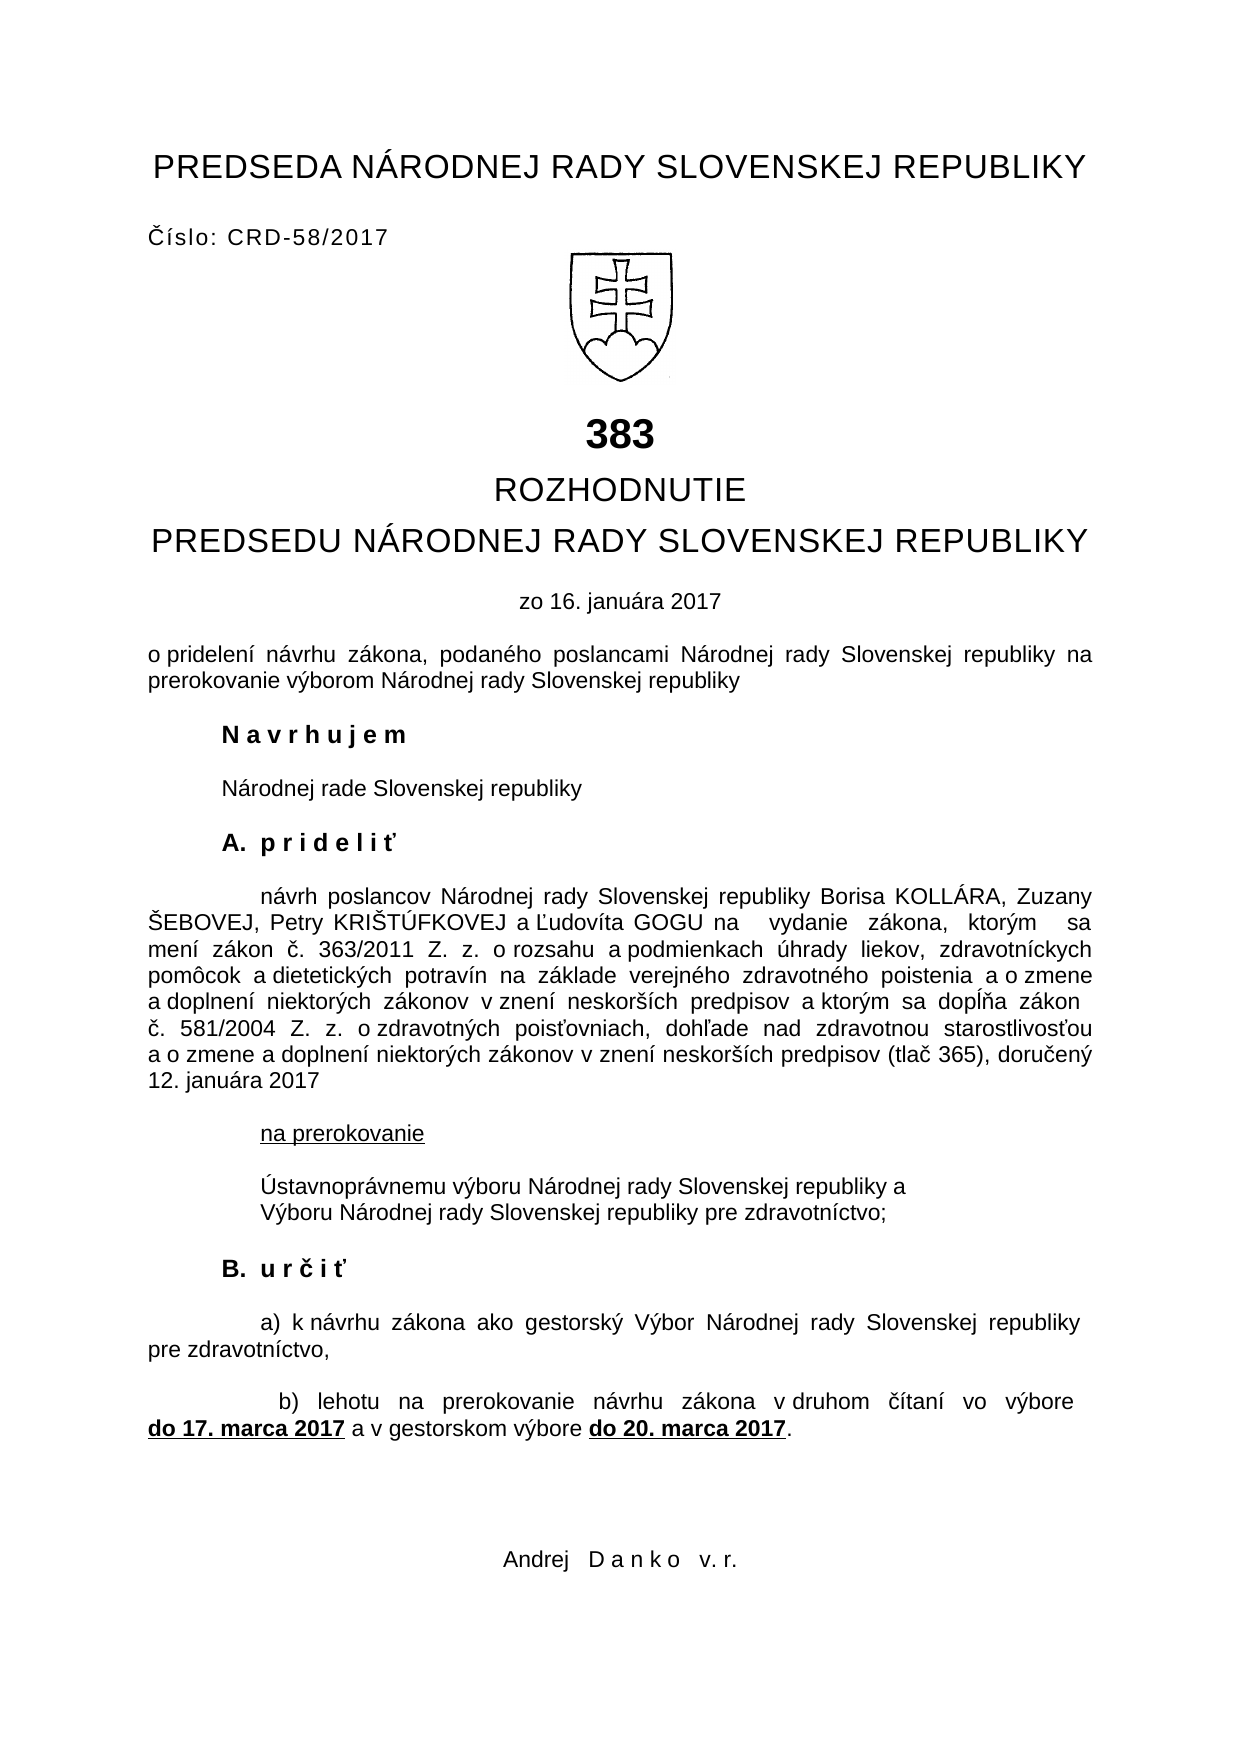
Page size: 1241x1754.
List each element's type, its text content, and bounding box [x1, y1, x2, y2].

text b) lehotu na prerokovanie návrhu zákona v druhom čítaní vo výbore do 17. marca 2017 a v gestorskom výbore do 20. marca 2017. [148, 1388, 1093, 1441]
text N a v r h u j e m [148, 720, 1093, 749]
picture [564, 249, 676, 385]
text na prerokovanie [148, 1120, 1093, 1146]
text návrh poslancov Národnej rady Slovenskej republiky Borisa KOLLÁRA, Zuzany ŠEBOVEJ, Petry KRIŠTÚFKOVEJ a Ľudovíta GOGU na vydanie zákona, ktorým sa mení zákon č. 363/2011 Z. z. o rozsahu a podmienkach úhrady liekov, zdravotníckych pomôcok a dietetických potravín na základe verejného zdravotného poistenia a o zmene a doplnení niektorých zákonov v znení neskorších predpisov a ktorým sa dopĺňa zákon č. 581/2004 Z. z. o zdravotných poisťovniach, dohľade nad zdravotnou starostlivosťou a o zmene a doplnení niektorých zákonov v znení neskorších predpisov (tlač 365), doručený 12. januára 2017 [148, 883, 1093, 1094]
text Ústavnoprávnemu výboru Národnej rady Slovenskej republiky a [148, 1173, 1093, 1199]
text zo 16. januára 2017 [148, 588, 1093, 614]
subtitle PREDSEDU NÁRODNEJ RADY SLOVENSKEJ REPUBLIKY [148, 521, 1093, 559]
text B. u r č i ť [148, 1254, 1093, 1283]
subtitle PREDSEDA NÁRODNEJ RADY SLOVENSKEJ REPUBLIKY [148, 148, 1093, 186]
text Výboru Národnej rady Slovenskej republiky pre zdravotníctvo; [148, 1199, 1093, 1225]
text Číslo: CRD-58/2017 [148, 223, 1093, 250]
subtitle ROZHODNUTIE [148, 470, 1093, 508]
text o pridelení návrhu zákona, podaného poslancami Národnej rady Slovenskej republiky na prerokovanie výborom Národnej rady Slovenskej republiky [148, 641, 1093, 693]
text Andrej D a n k o v. r. [148, 1546, 1093, 1573]
text Národnej rade Slovenskej republiky [148, 775, 1093, 801]
text A. p r i d e l i ť [148, 828, 1093, 856]
text 383 [148, 409, 1093, 457]
text a) k návrhu zákona ako gestorský Výbor Národnej rady Slovenskej republiky pre zdravotníctvo, [148, 1309, 1093, 1362]
